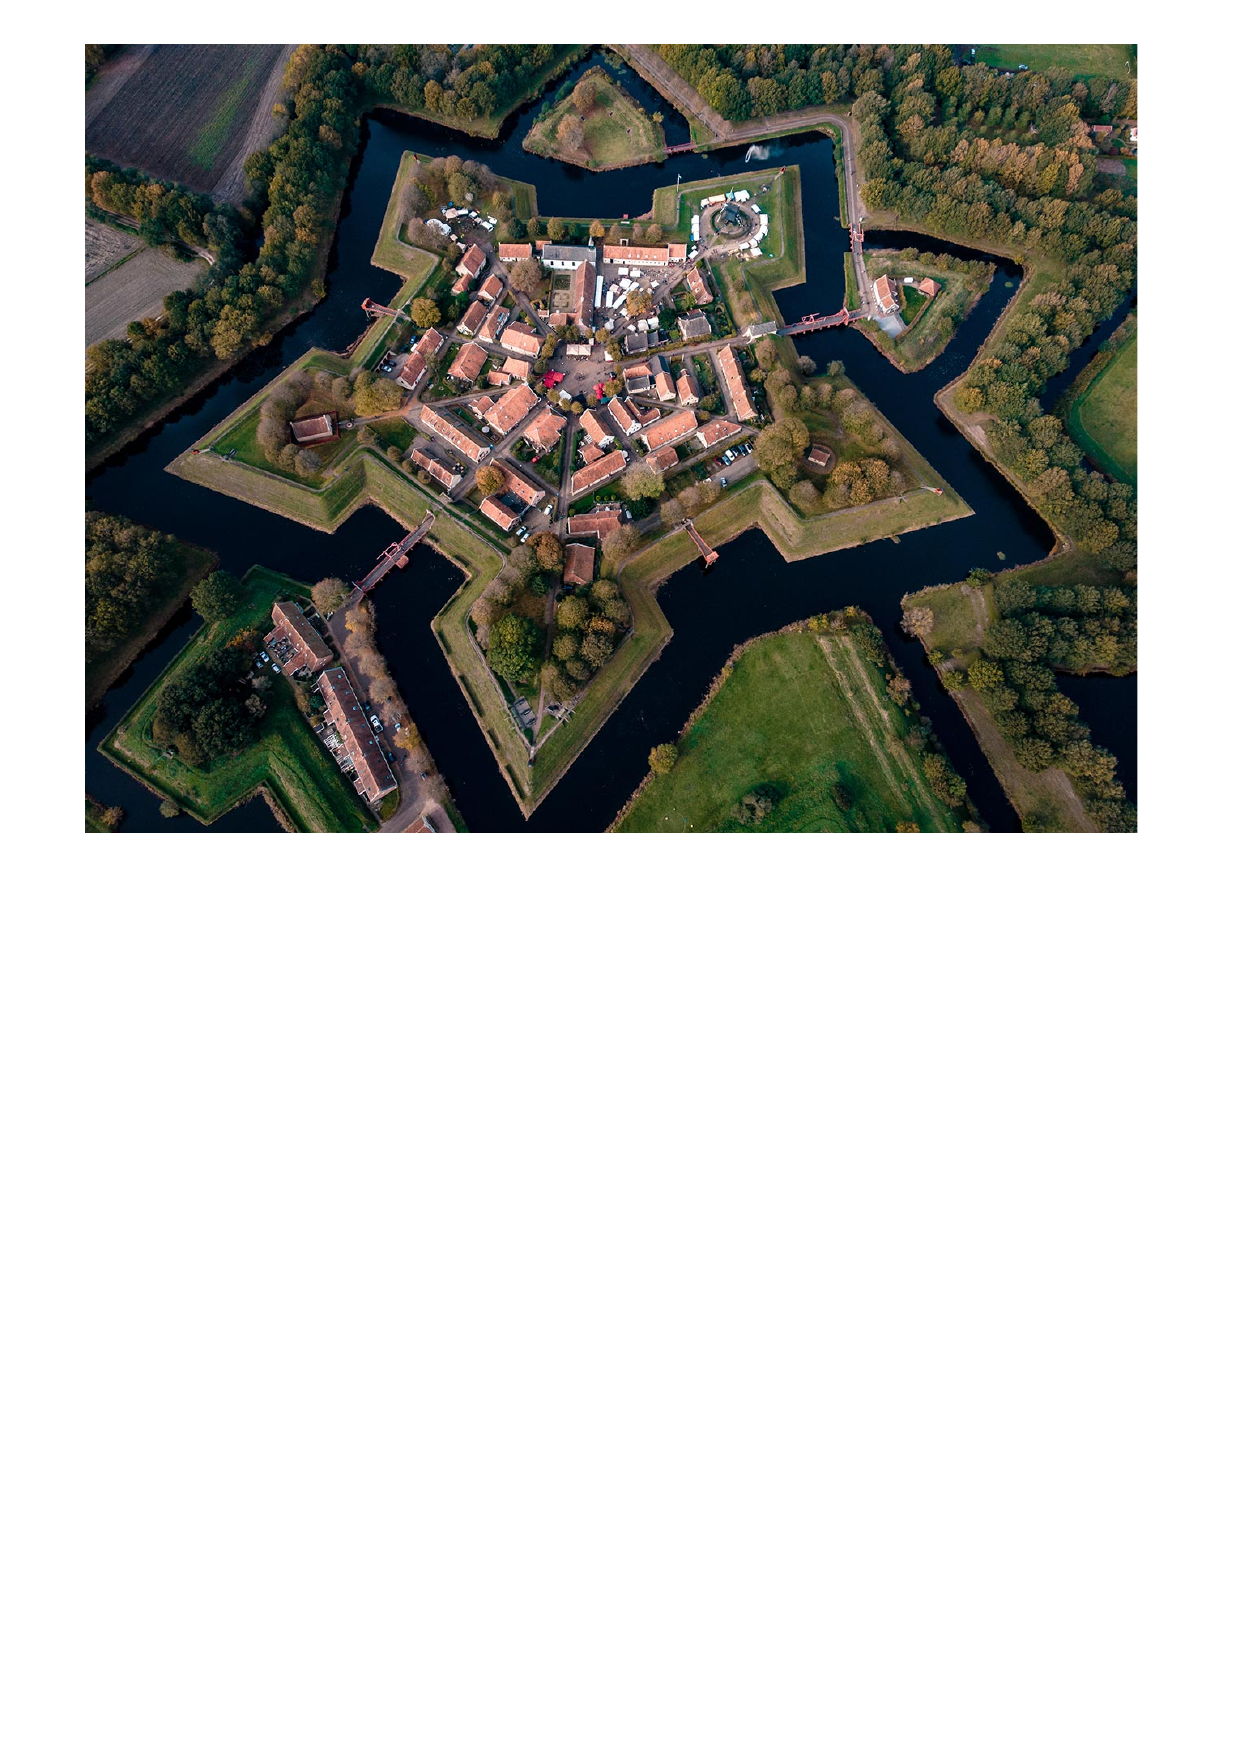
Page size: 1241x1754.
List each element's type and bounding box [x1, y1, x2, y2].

picture [85, 44, 1138, 833]
